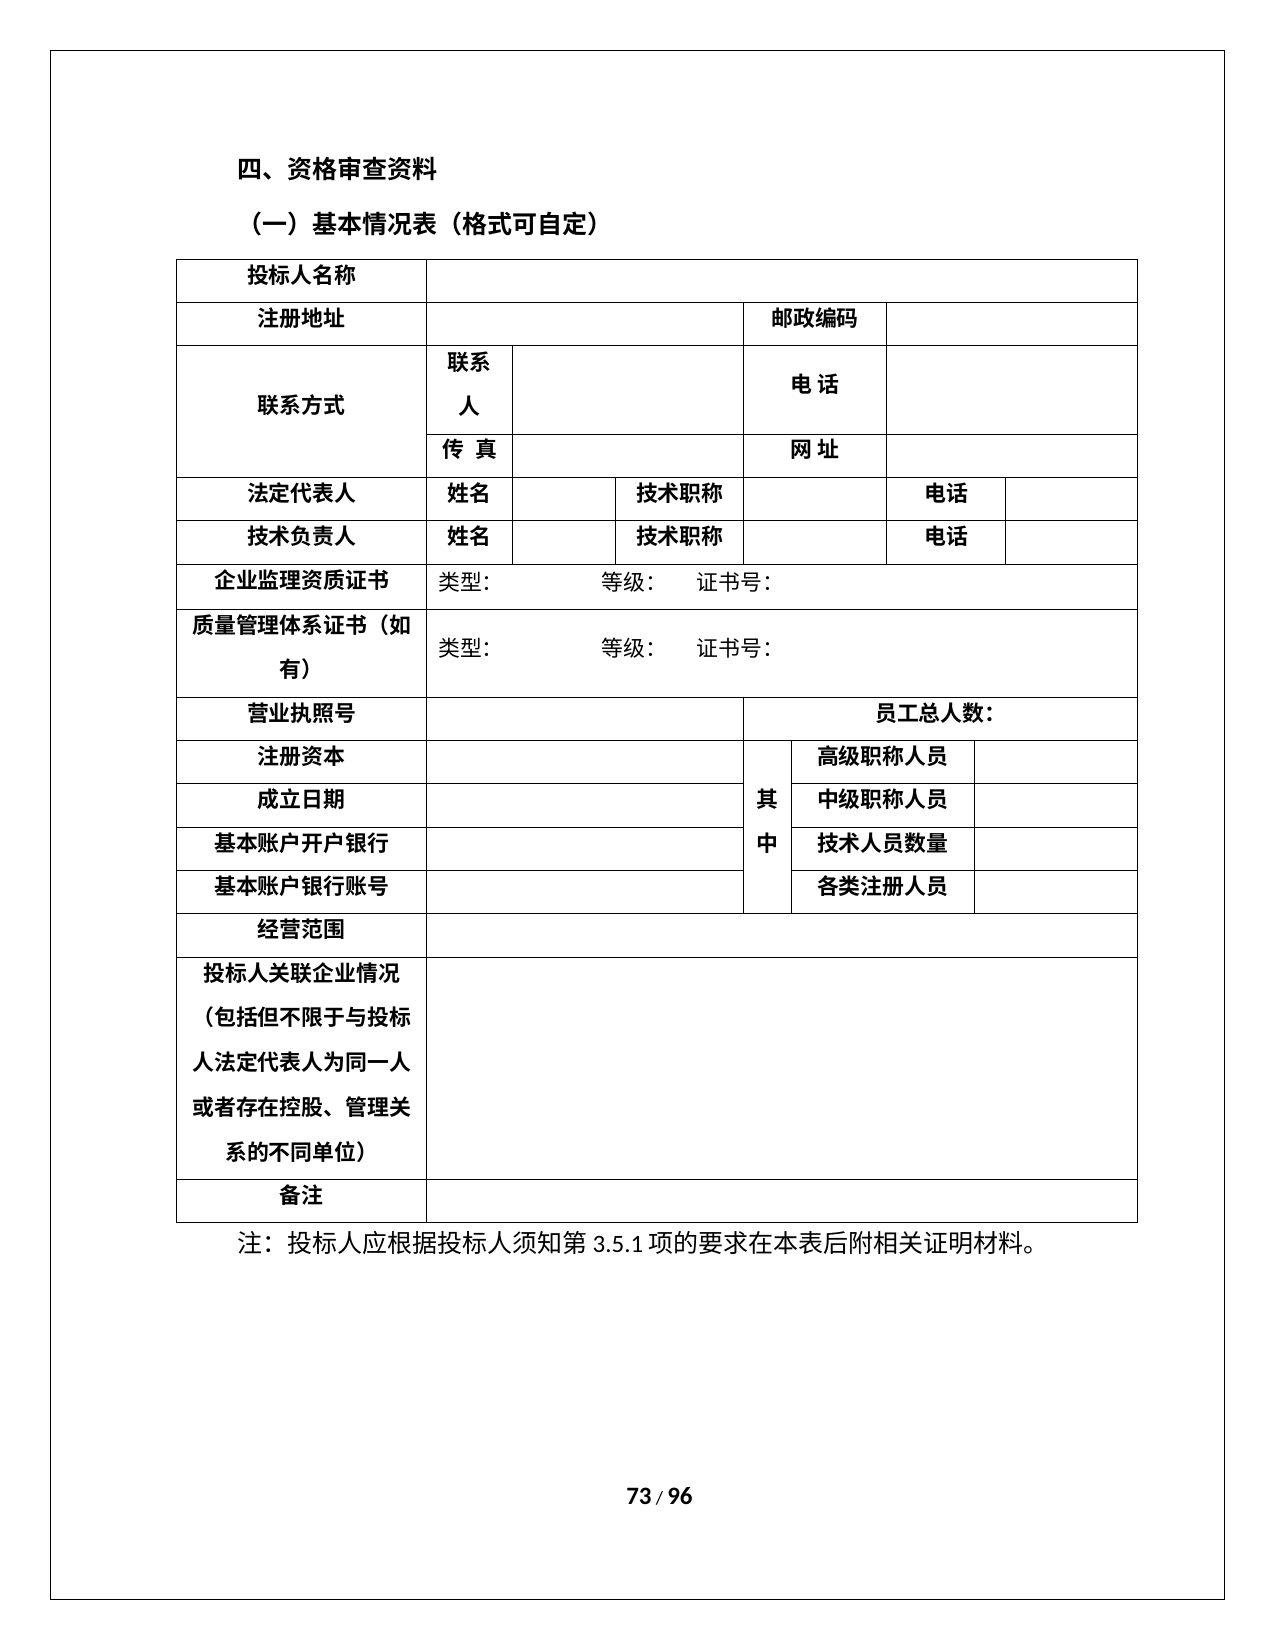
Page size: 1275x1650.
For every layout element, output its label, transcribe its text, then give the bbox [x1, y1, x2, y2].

table_cell [427, 784, 743, 827]
table_header [427, 260, 1137, 302]
table_cell 电话 [887, 521, 1005, 563]
table_cell [427, 828, 743, 870]
table_header 投标人名称 [177, 260, 426, 302]
text （一）基本情况表（格式可自定） [187, 204, 1127, 241]
table_cell 技术人员数量 [792, 828, 974, 870]
table_cell 姓名 [427, 521, 512, 563]
table_cell [975, 741, 1137, 783]
table_cell [427, 698, 743, 740]
table_cell 联系方式 [177, 346, 426, 477]
table_cell [427, 958, 1137, 1179]
table_cell [744, 478, 886, 520]
table_cell [427, 1180, 1137, 1222]
table_cell 传 真 [427, 435, 512, 477]
table_cell 类型： 等级： 证书号： [427, 565, 1137, 609]
table_cell 员工总人数： [744, 698, 1137, 740]
table_cell 技术职称 [616, 478, 743, 520]
table_cell [975, 871, 1137, 913]
table_cell [744, 521, 886, 563]
table_cell 联系人 [427, 346, 512, 433]
table_cell 高级职称人员 [792, 741, 974, 783]
table_cell 注册地址 [177, 303, 426, 345]
table_cell 基本账户开户银行 [177, 828, 426, 870]
table_cell [887, 346, 1137, 433]
table_cell 各类注册人员 [792, 871, 974, 913]
table_cell [427, 303, 743, 345]
table_cell 基本账户银行账号 [177, 871, 426, 913]
table_cell [887, 303, 1137, 345]
table_cell 投标人关联企业情况（包括但不限于与投标人法定代表人为同一人或者存在控股、管理关系的不同单位） [177, 958, 426, 1179]
table_cell [975, 828, 1137, 870]
table_cell 成立日期 [177, 784, 426, 827]
table_cell 质量管理体系证书（如有） [177, 610, 426, 697]
table_cell [513, 478, 615, 520]
table_cell 姓名 [427, 478, 512, 520]
table_cell [1006, 521, 1137, 563]
table_cell [513, 346, 743, 433]
table_cell 经营范围 [177, 914, 426, 957]
table_cell [427, 871, 743, 913]
table_cell 网 址 [744, 435, 886, 477]
table_cell [427, 914, 1137, 957]
table_cell 其中 [744, 741, 791, 913]
table_cell 营业执照号 [177, 698, 426, 740]
text 注：投标人应根据投标人须知第3.5.1项的要求在本表后附相关证明材料。 [187, 1223, 1127, 1259]
table_cell 企业监理资质证书 [177, 565, 426, 609]
table_cell [513, 521, 615, 563]
table_cell [887, 435, 1137, 477]
table_cell 备注 [177, 1180, 426, 1222]
table_cell 注册资本 [177, 741, 426, 783]
table_cell 技术负责人 [177, 521, 426, 563]
table_cell 类型： 等级： 证书号： [427, 610, 1137, 697]
table_cell 电 话 [744, 346, 886, 433]
table_cell 邮政编码 [744, 303, 886, 345]
table_cell 法定代表人 [177, 478, 426, 520]
table_cell 中级职称人员 [792, 784, 974, 827]
table_cell [427, 741, 743, 783]
table_cell [513, 435, 743, 477]
table_cell [1006, 478, 1137, 520]
table_cell 技术职称 [616, 521, 743, 563]
table_cell 电话 [887, 478, 1005, 520]
text 四、资格审查资料 [187, 150, 1127, 186]
table_cell [975, 784, 1137, 827]
